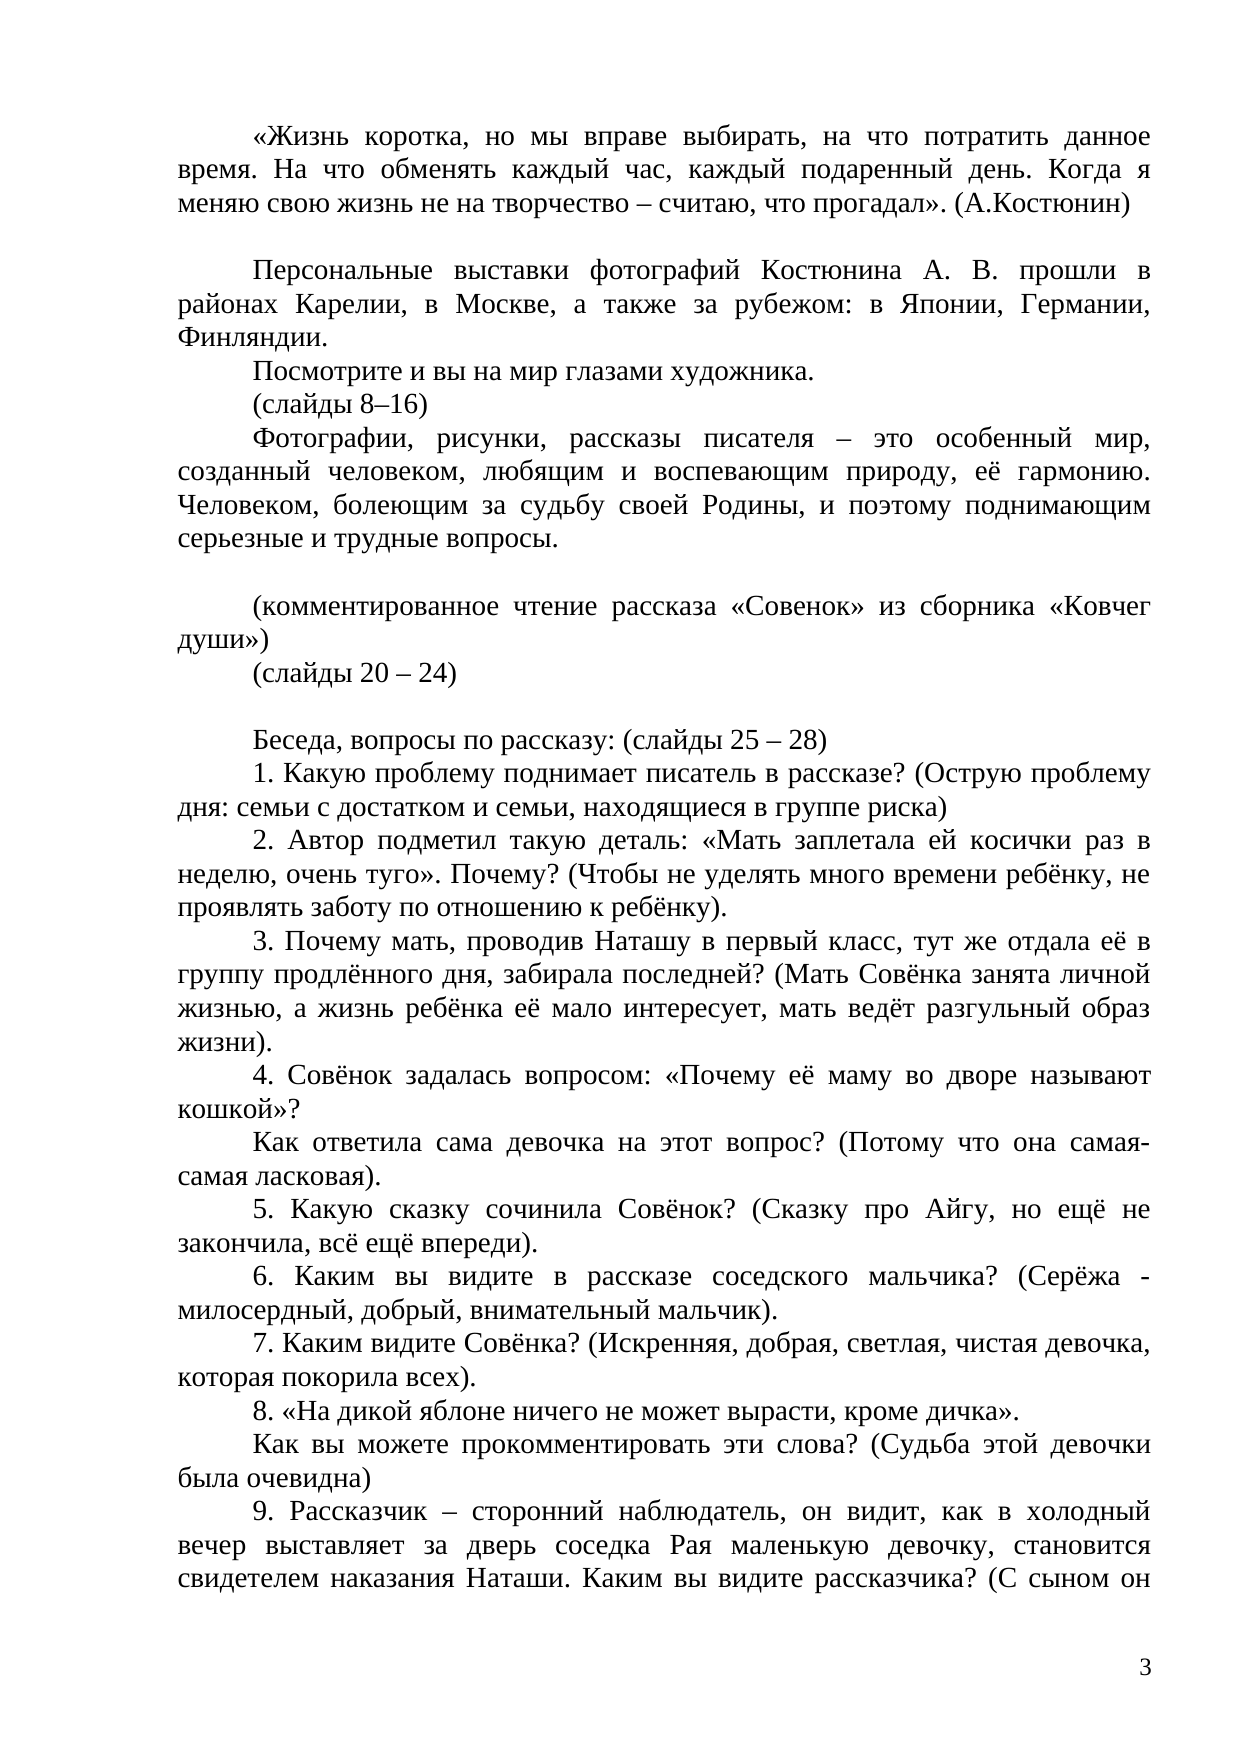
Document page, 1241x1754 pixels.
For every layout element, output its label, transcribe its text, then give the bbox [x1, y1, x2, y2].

text Как вы можете прокомментировать эти слова? (Судьба этой девочки была очевидна) [177, 1426, 1152, 1493]
text Как ответила сама девочка на этот вопрос? (Потому что она самая-самая ласковая). [177, 1124, 1152, 1191]
text 6. Каким вы видите в рассказе соседского мальчика? (Серёжа - милосердный, добрый, внимательный мальчик). [177, 1258, 1152, 1326]
text (слайды 8–16) [177, 386, 1152, 420]
text (комментированное чтение рассказа «Совенок» из сборника «Ковчег души») [177, 588, 1152, 655]
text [177, 1493, 1152, 1594]
text 8. «На дикой яблоне ничего не может вырасти, кроме дичка». [177, 1393, 1152, 1426]
text 5. Какую сказку сочинила Совёнок? (Сказку про Айгу, но ещё не закончила, всё ещё впереди). [177, 1191, 1152, 1258]
text 4. Совёнок задалась вопросом: «Почему её маму во дворе называют кошкой»? [177, 1057, 1152, 1124]
text Беседа, вопросы по рассказу: (слайды 25 – 28) [177, 722, 1152, 755]
text 1. Какую проблему поднимает писатель в рассказе? (Острую проблему дня: семьи с достатком и семьи, находящиеся в группе риска) [177, 755, 1152, 822]
text «Жизнь коротка, но мы вправе выбирать, на что потратить данное время. На что обменять каждый час, каждый подаренный день. Когда я меняю свою жизнь не на творчество – считаю, что прогадал». (А.Костюнин) [177, 118, 1152, 219]
text 2. Автор подметил такую деталь: «Мать заплетала ей косички раз в неделю, очень туго». Почему? (Чтобы не уделять много времени ребёнку, не проявлять заботу по отношению к ребёнку). [177, 822, 1152, 923]
text (слайды 20 – 24) [177, 655, 1152, 688]
text 3. Почему мать, проводив Наташу в первый класс, тут же отдала её в группу продлённого дня, забирала последней? (Мать Совёнка занята личной жизнью, а жизнь ребёнка её мало интересует, мать ведёт разгульный образ жизни). [177, 923, 1152, 1057]
text Фотографии, рисунки, рассказы писателя – это особенный мир, созданный человеком, любящим и воспевающим природу, её гармонию. Человеком, болеющим за судьбу своей Родины, и поэтому поднимающим серьезные и трудные вопросы. [177, 420, 1152, 554]
text Персональные выставки фотографий Костюнина А. В. прошли в районах Карелии, в Москве, а также за рубежом: в Японии, Германии, Финляндии. [177, 252, 1152, 353]
text 7. Каким видите Совёнка? (Искренняя, добрая, светлая, чистая девочка, которая покорила всех). [177, 1326, 1152, 1393]
text Посмотрите и вы на мир глазами художника. [177, 353, 1152, 386]
